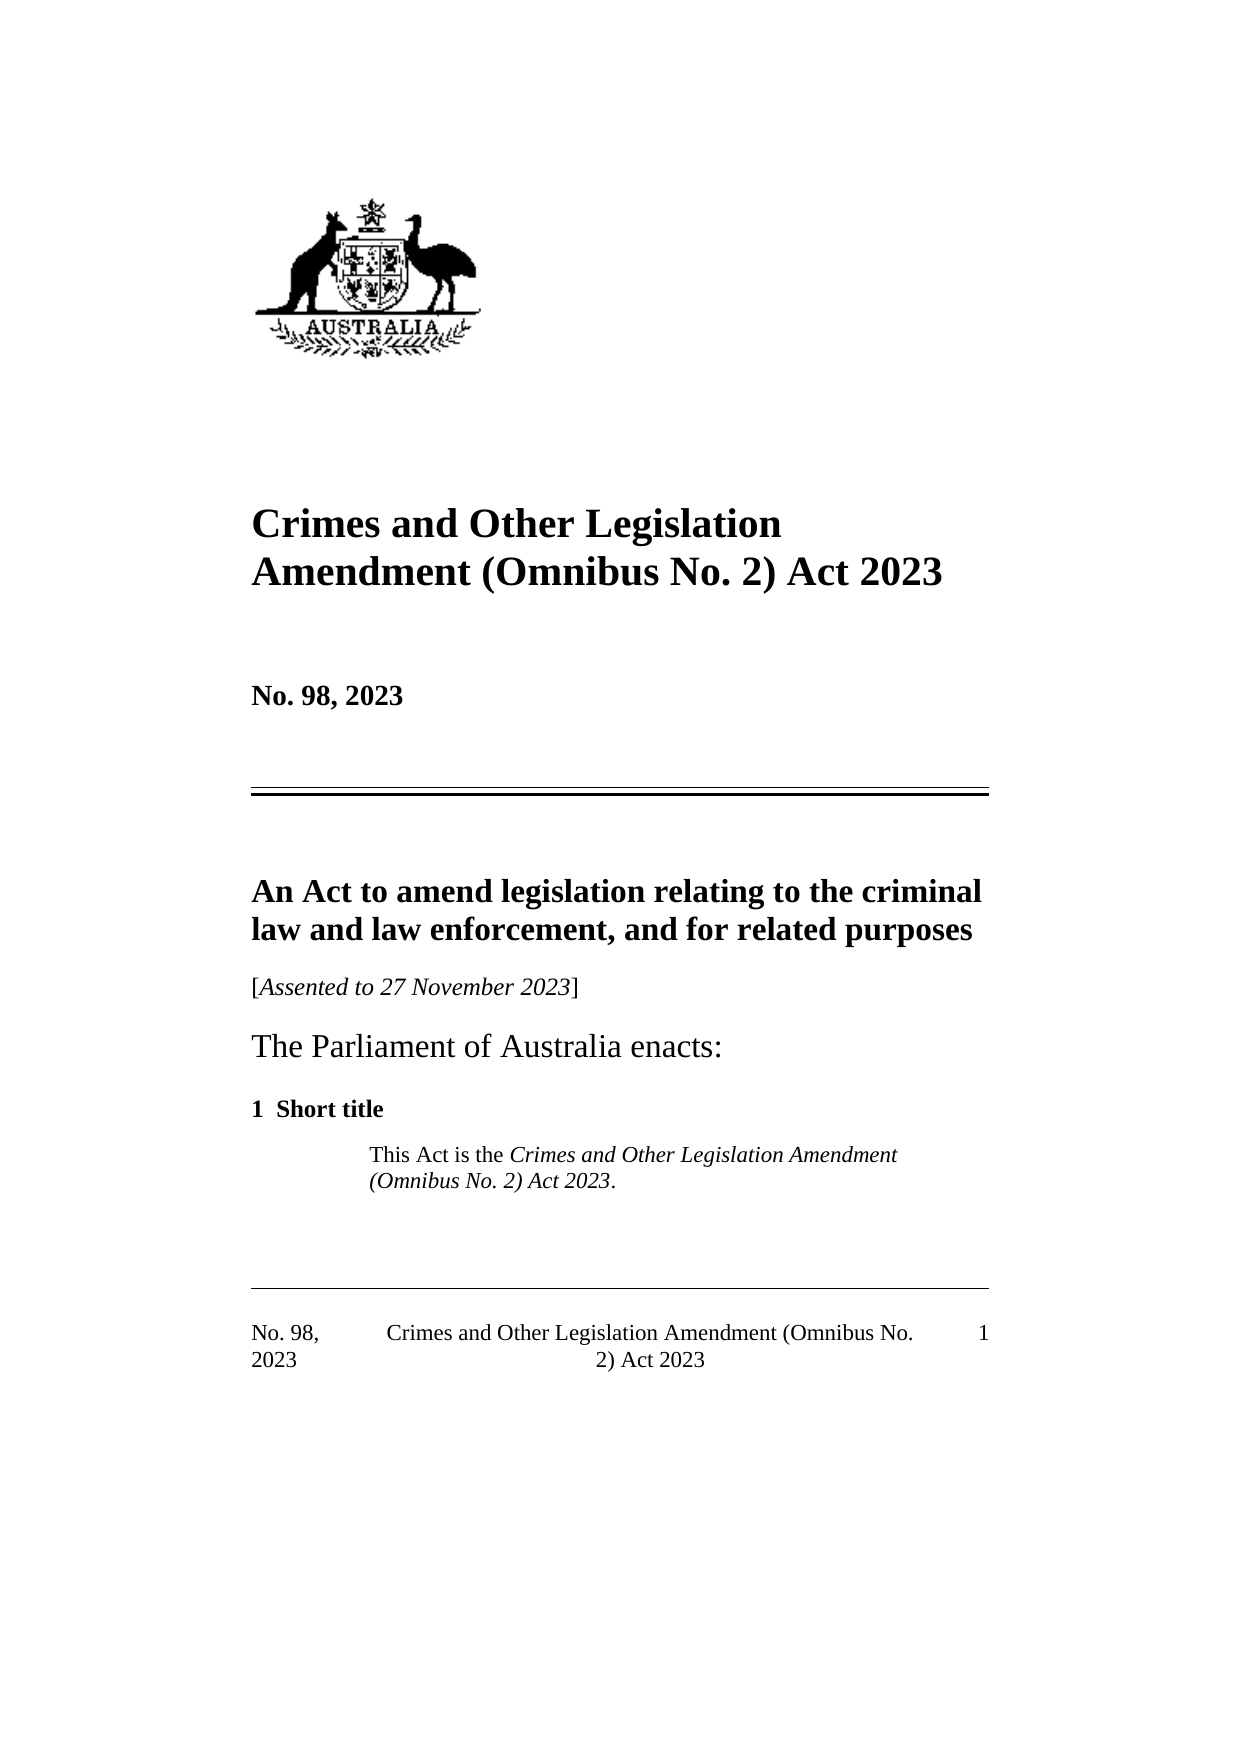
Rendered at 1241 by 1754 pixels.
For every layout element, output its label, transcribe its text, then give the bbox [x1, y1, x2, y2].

text Crimes and Other Legislation Amendment (Omnibus No. 2) Act 2023 [251, 499, 989, 595]
text The Parliament of Australia enacts: [251, 1026, 989, 1064]
text No. 98, 2023 [251, 678, 989, 712]
text An Act to amend legislation relating to the criminal law and law enforcement, and for related purposes [251, 871, 989, 947]
text 1 Short title [251, 1094, 989, 1122]
text [Assented to 27 November 2023] [251, 972, 989, 1001]
text This Act is the Crimes and Other Legislation Amendment (Omnibus No. 2) Act 2023. [251, 1141, 989, 1194]
